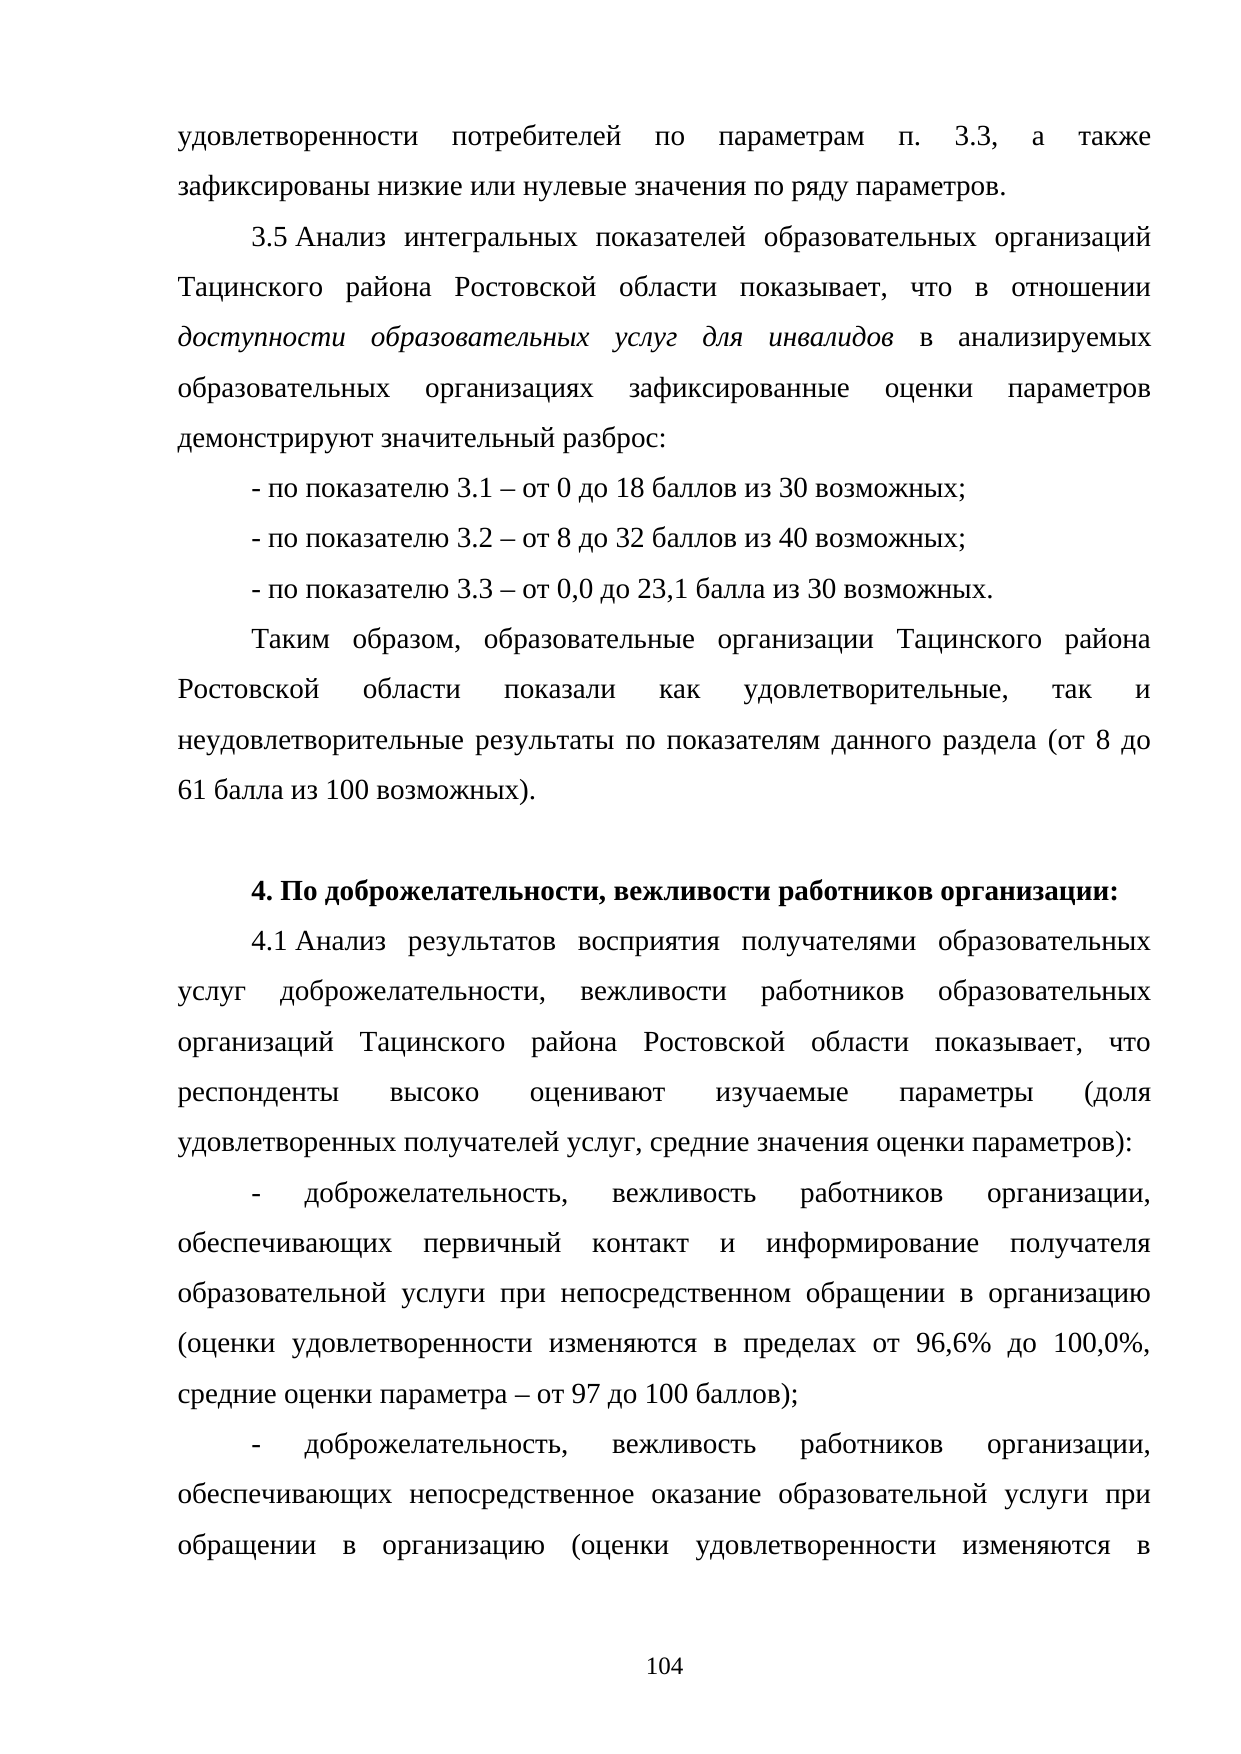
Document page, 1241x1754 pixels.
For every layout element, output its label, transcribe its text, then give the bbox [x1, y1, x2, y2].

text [177, 1426, 1152, 1560]
text 4.1 Анализ результатов восприятия получателями образовательных услуг доброжелательности, вежливости работников образовательных организаций Тацинского района Ростовской области показывает, что респонденты высоко оценивают изучаемые параметры (доля удовлетворенных получателей услуг, средние значения оценки параметров): [177, 923, 1152, 1158]
text - доброжелательность, вежливость работников организации, обеспечивающих первичный контакт и информирование получателя образовательной услуги при непосредственном обращении в организацию (оценки удовлетворенности изменяются в пределах от 96,6% до 100,0%, средние оценки параметра – от 97 до 100 баллов); [177, 1175, 1152, 1409]
text - по показателю 3.2 – от 8 до 32 баллов из 40 возможных; [177, 521, 1152, 554]
text Таким образом, образовательные организации Тацинского района Ростовской области показали как удовлетворительные, так и неудовлетворительные результаты по показателям данного раздела (от 8 до 61 балла из 100 возможных). [177, 621, 1152, 806]
text - по показателю 3.1 – от 0 до 18 баллов из 30 возможных; [177, 470, 1152, 504]
text 3.5 Анализ интегральных показателей образовательных организаций Тацинского района Ростовской области показывает, что в отношении доступности образовательных услуг для инвалидов в анализируемых образовательных организациях зафиксированные оценки параметров демонстрируют значительный разброс: [177, 219, 1152, 453]
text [177, 118, 1152, 202]
text 4. По доброжелательности, вежливости работников организации: [177, 873, 1152, 906]
text - по показателю 3.3 – от 0,0 до 23,1 балла из 30 возможных. [177, 571, 1152, 604]
